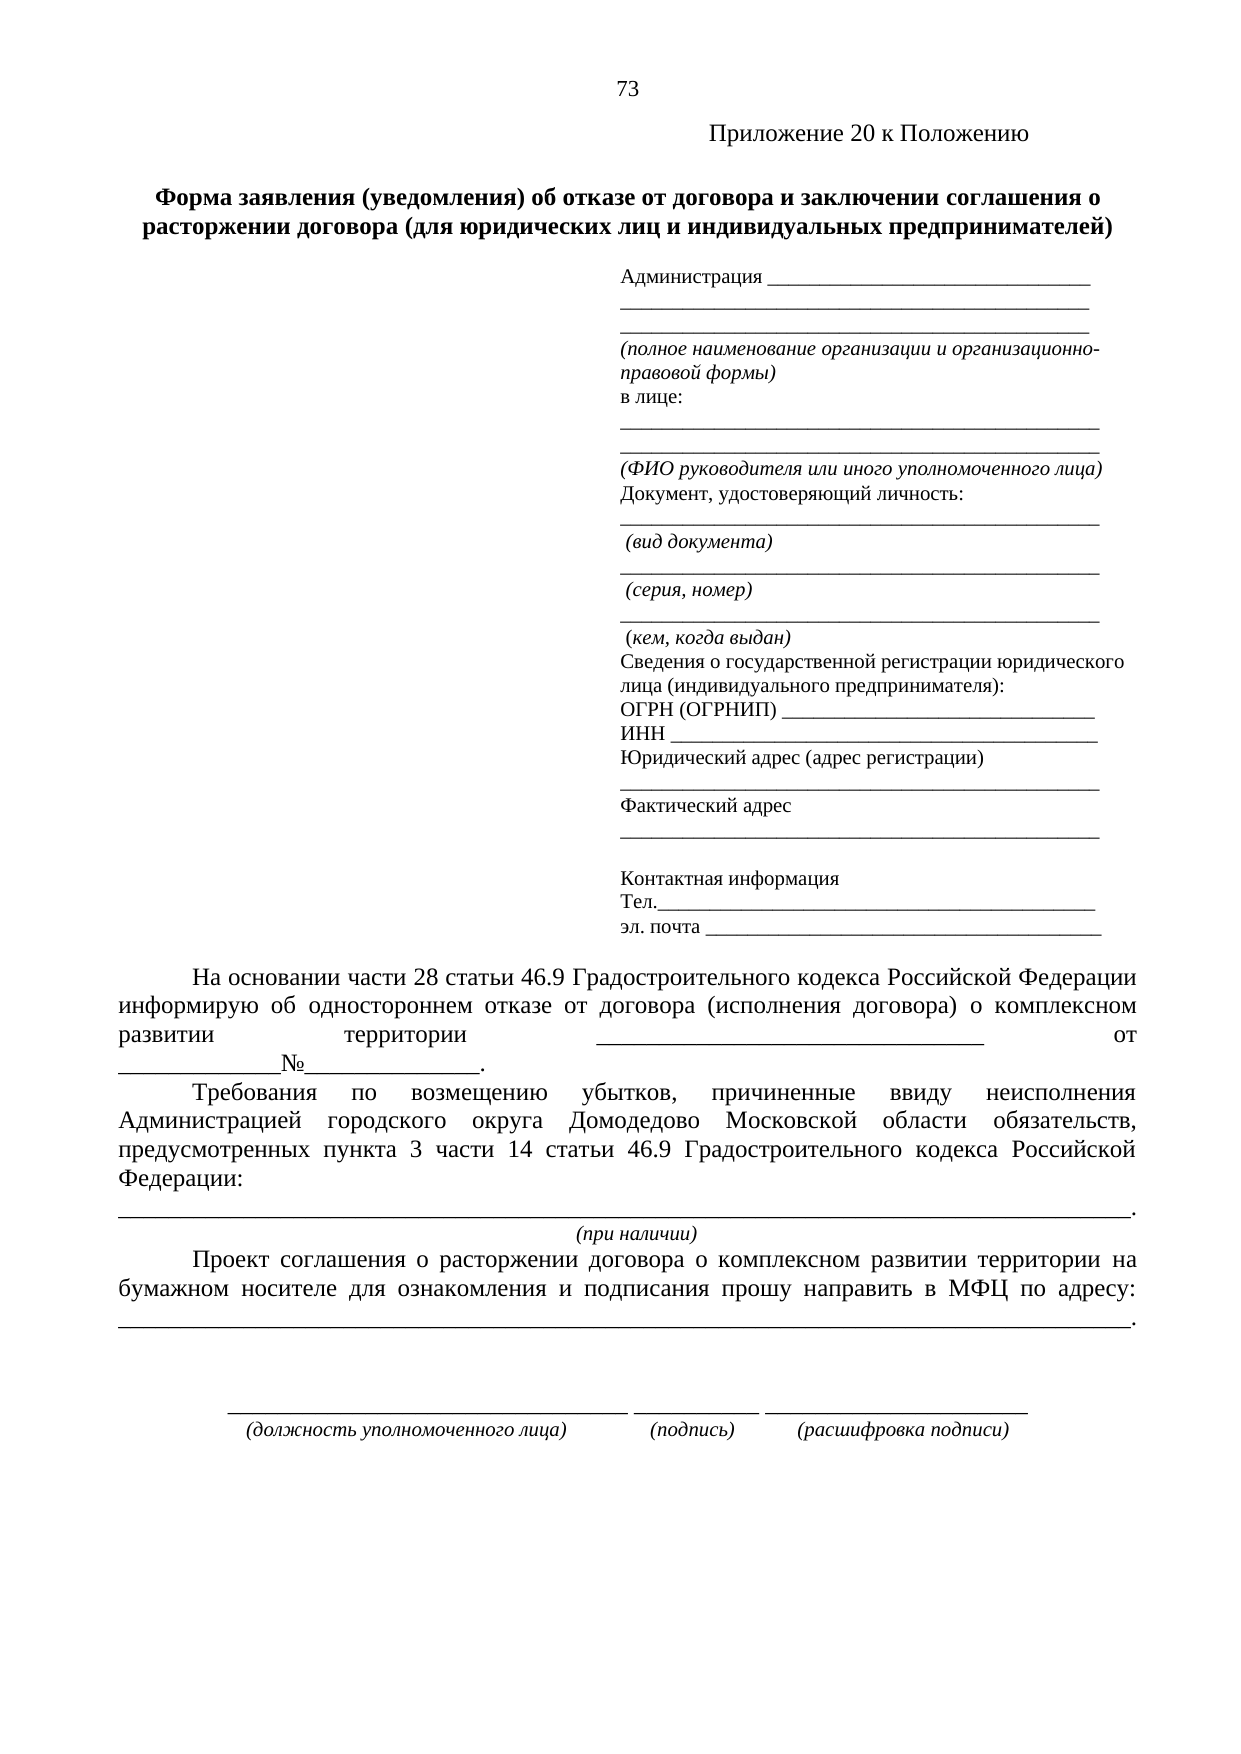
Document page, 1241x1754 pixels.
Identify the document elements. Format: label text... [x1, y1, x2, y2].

text ______________________________________________ [620, 553, 1137, 577]
text Юридический адрес (адрес регистрации) [605, 745, 1137, 769]
text Требования по возмещению убытков, причиненные ввиду неисполнения Администрацией городского округа Домодедово Московской области обязательств, предусмотренных пункта 3 части 14 статьи 46.9 Градостроительного кодекса Российской Федерации: _________________________________________________________________________________. [118, 1077, 1137, 1220]
text ИНН _________________________________________ [620, 721, 1137, 745]
text Приложение 20 к Положению [709, 118, 1137, 147]
text На основании части 28 статьи 46.9 Градостроительного кодекса Российской Федерации информирую об одностороннем отказе от договора (исполнения договора) о комплексном развитии территории _______________________________ от _____________№______________. [118, 962, 1137, 1077]
text в лице: [620, 384, 1137, 408]
text ______________________________________________ [620, 432, 1137, 456]
text ______________________________________________ [605, 769, 1137, 793]
text ______________________________________________ [620, 408, 1137, 432]
text (при наличии) [502, 1220, 1137, 1244]
text (ФИО руководителя или иного уполномоченного лица) [620, 456, 1137, 480]
text Проект соглашения о расторжении договора о комплексном развитии территории на бумажном носителе для ознакомления и подписания прошу направить в МФЦ по адресу: _________________________________________________________________________________. [118, 1244, 1137, 1331]
text Форма заявления (уведомления) об отказе от договора и заключении соглашения о расторжении договора (для юридических лиц и индивидуальных предпринимателей) [118, 182, 1137, 240]
text ОГРН (ОГРНИП) ______________________________ [620, 697, 1137, 721]
text (полное наименование организации и организационно-правовой формы) [620, 336, 1137, 384]
text Администрация _______________________________ [605, 264, 1137, 288]
text эл. почта ______________________________________ [620, 913, 1137, 938]
text ______________________________________________ [620, 601, 1137, 625]
text (должность уполномоченного лица) (подпись) (расшифровка подписи) [118, 1417, 1137, 1441]
text Сведения о государственной регистрации юридического лица (индивидуального предпринимателя): [620, 649, 1137, 697]
text _____________________________________________ [620, 312, 1137, 336]
text _____________________________________________ [620, 288, 1137, 312]
text ______________________________________________ [620, 504, 1137, 528]
text (вид документа) [620, 528, 1137, 553]
text ________________________________ __________ _____________________ [118, 1388, 1137, 1417]
text (серия, номер) [620, 577, 1137, 601]
text ______________________________________________ [605, 817, 1137, 841]
text Контактная информация [620, 865, 1137, 889]
text (кем, когда выдан) [620, 625, 1137, 649]
text Тел.__________________________________________ [620, 889, 1137, 913]
text Фактический адрес [605, 793, 1137, 817]
text Документ, удостоверяющий личность: [620, 480, 1137, 504]
